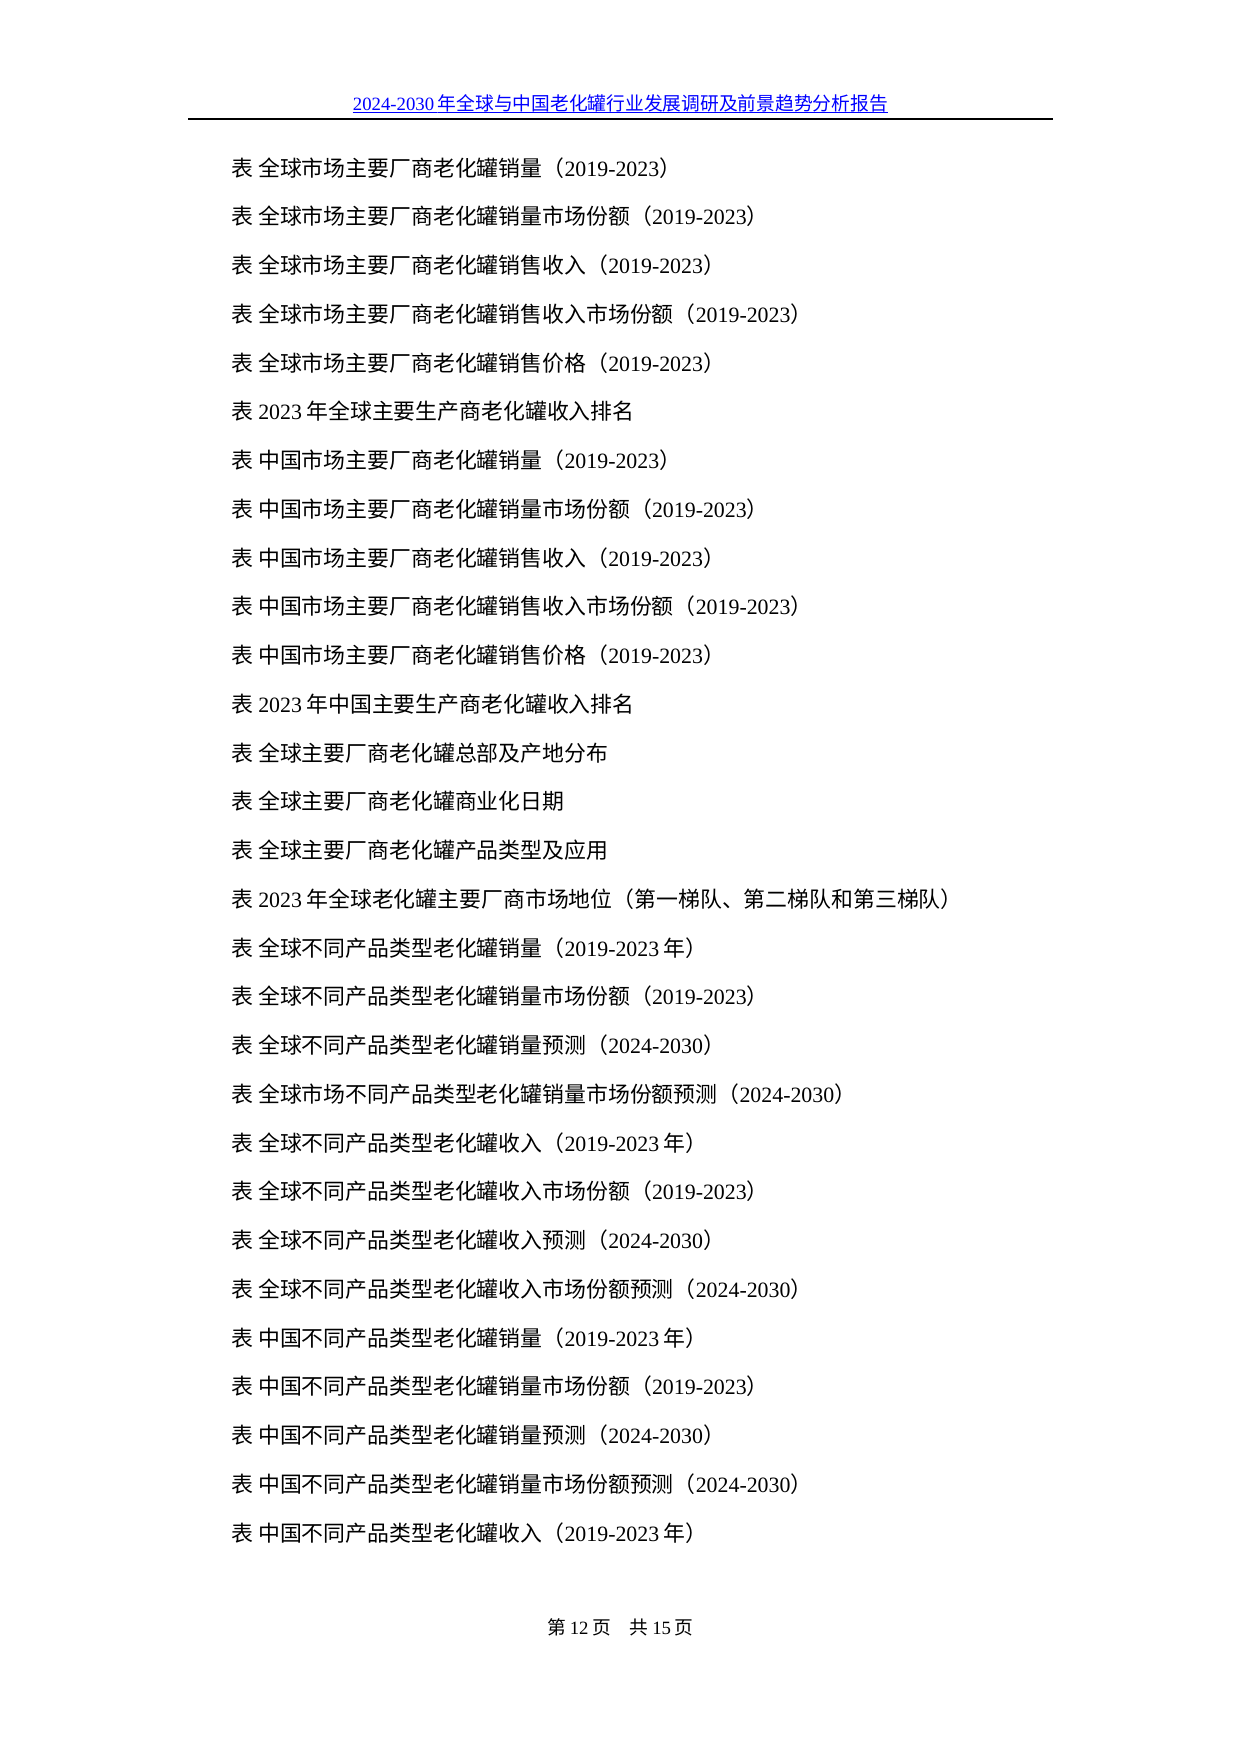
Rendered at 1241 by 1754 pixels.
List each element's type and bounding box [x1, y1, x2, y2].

text [187, 150, 1053, 1548]
